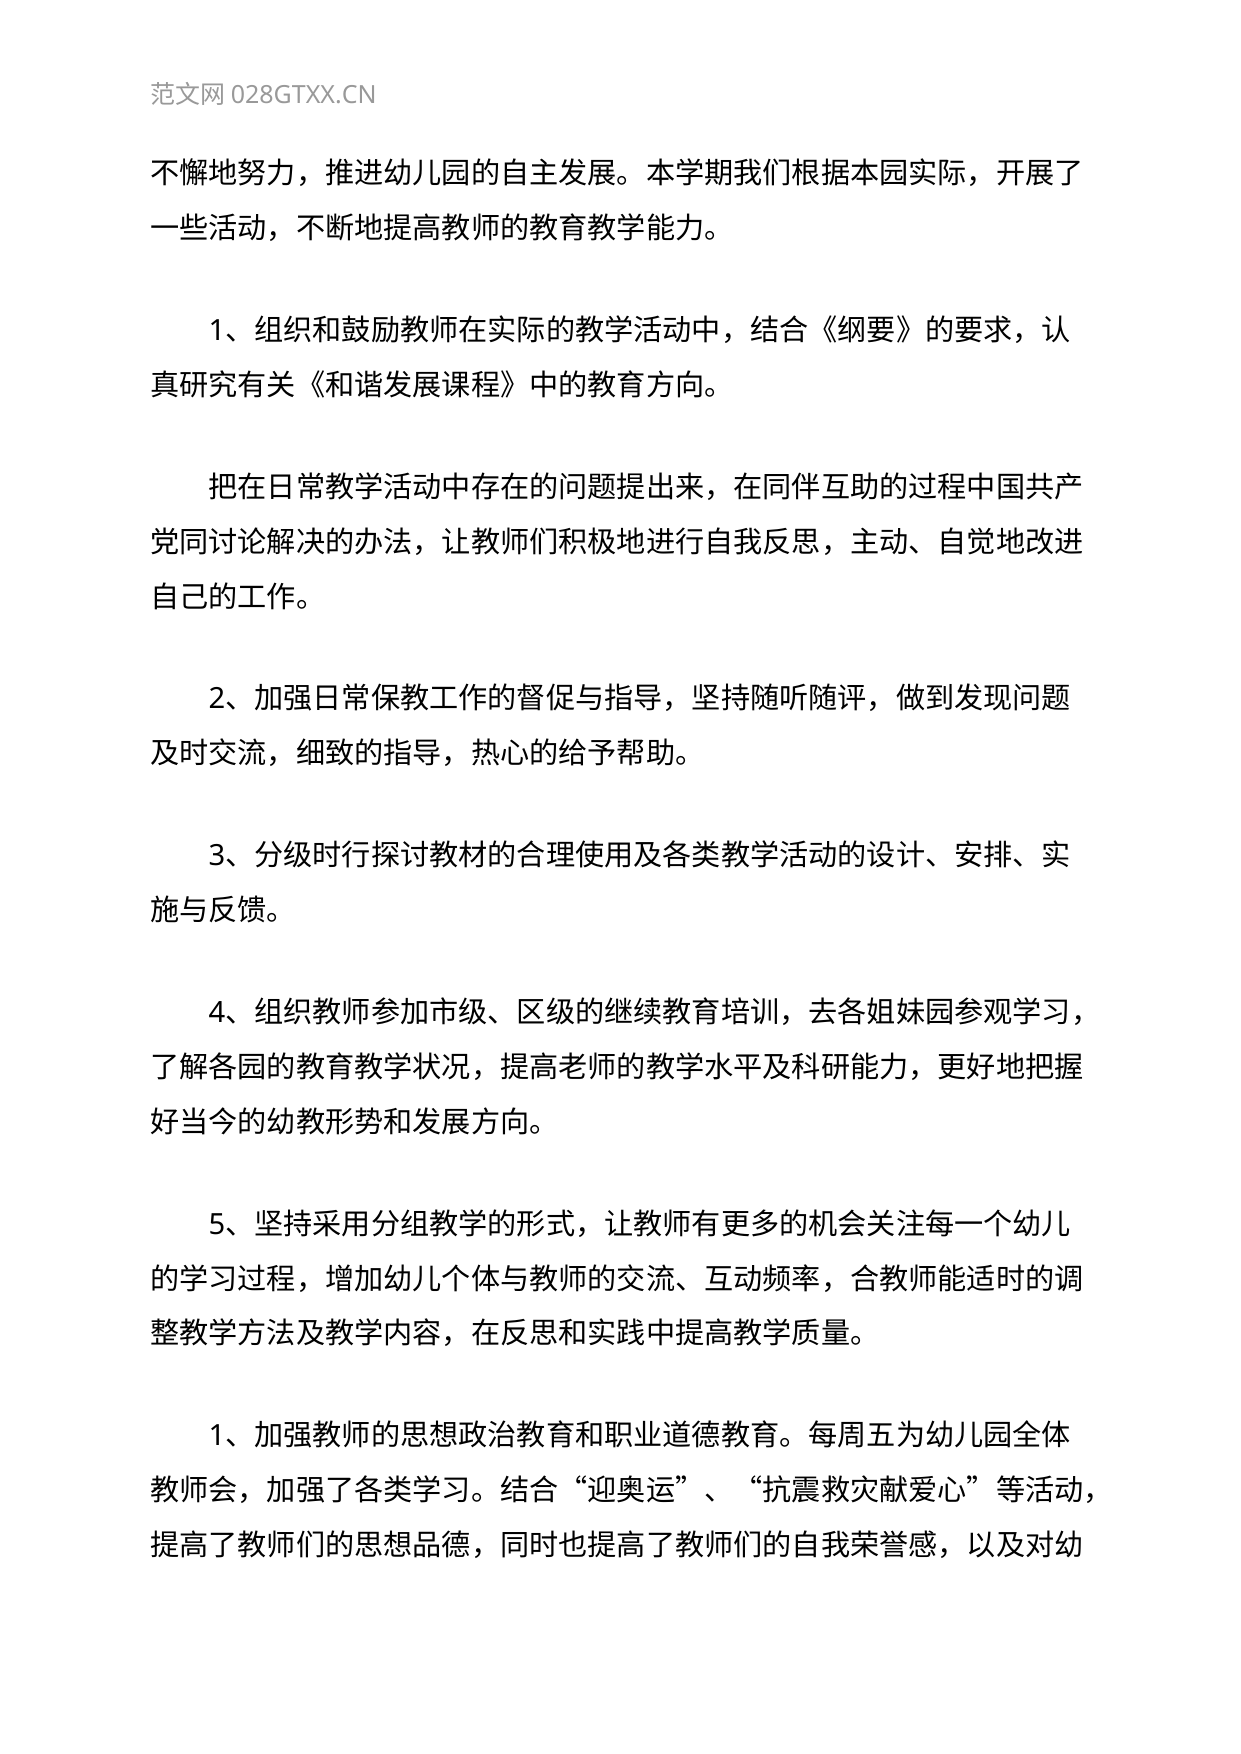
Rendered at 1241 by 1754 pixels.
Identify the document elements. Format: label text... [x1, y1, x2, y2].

text 4、组织教师参加市级、区级的继续教育培训，去各姐妹园参观学习，了解各园的教育教学状况，提高老师的教学水平及科研能力，更好地把握好当今的幼教形势和发展方向。 [150, 988, 1090, 1141]
text 5、坚持采用分组教学的形式，让教师有更多的机会关注每一个幼儿的学习过程，增加幼儿个体与教师的交流、互动频率，合教师能适时的调整教学方法及教学内容，在反思和实践中提高教学质量。 [150, 1200, 1090, 1352]
text 2、加强日常保教工作的督促与指导，坚持随听随评，做到发现问题及时交流，细致的指导，热心的给予帮助。 [150, 675, 1090, 772]
text 1、组织和鼓励教师在实际的教学活动中，结合《纲要》的要求，认真研究有关《和谐发展课程》中的教育方向。 [150, 307, 1090, 404]
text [150, 1412, 1090, 1564]
text 把在日常教学活动中存在的问题提出来，在同伴互助的过程中国共产党同讨论解决的办法，让教师们积极地进行自我反思，主动、自觉地改进自己的工作。 [150, 463, 1090, 616]
text 3、分级时行探讨教材的合理使用及各类教学活动的设计、安排、实施与反馈。 [150, 832, 1090, 929]
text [150, 150, 1090, 247]
